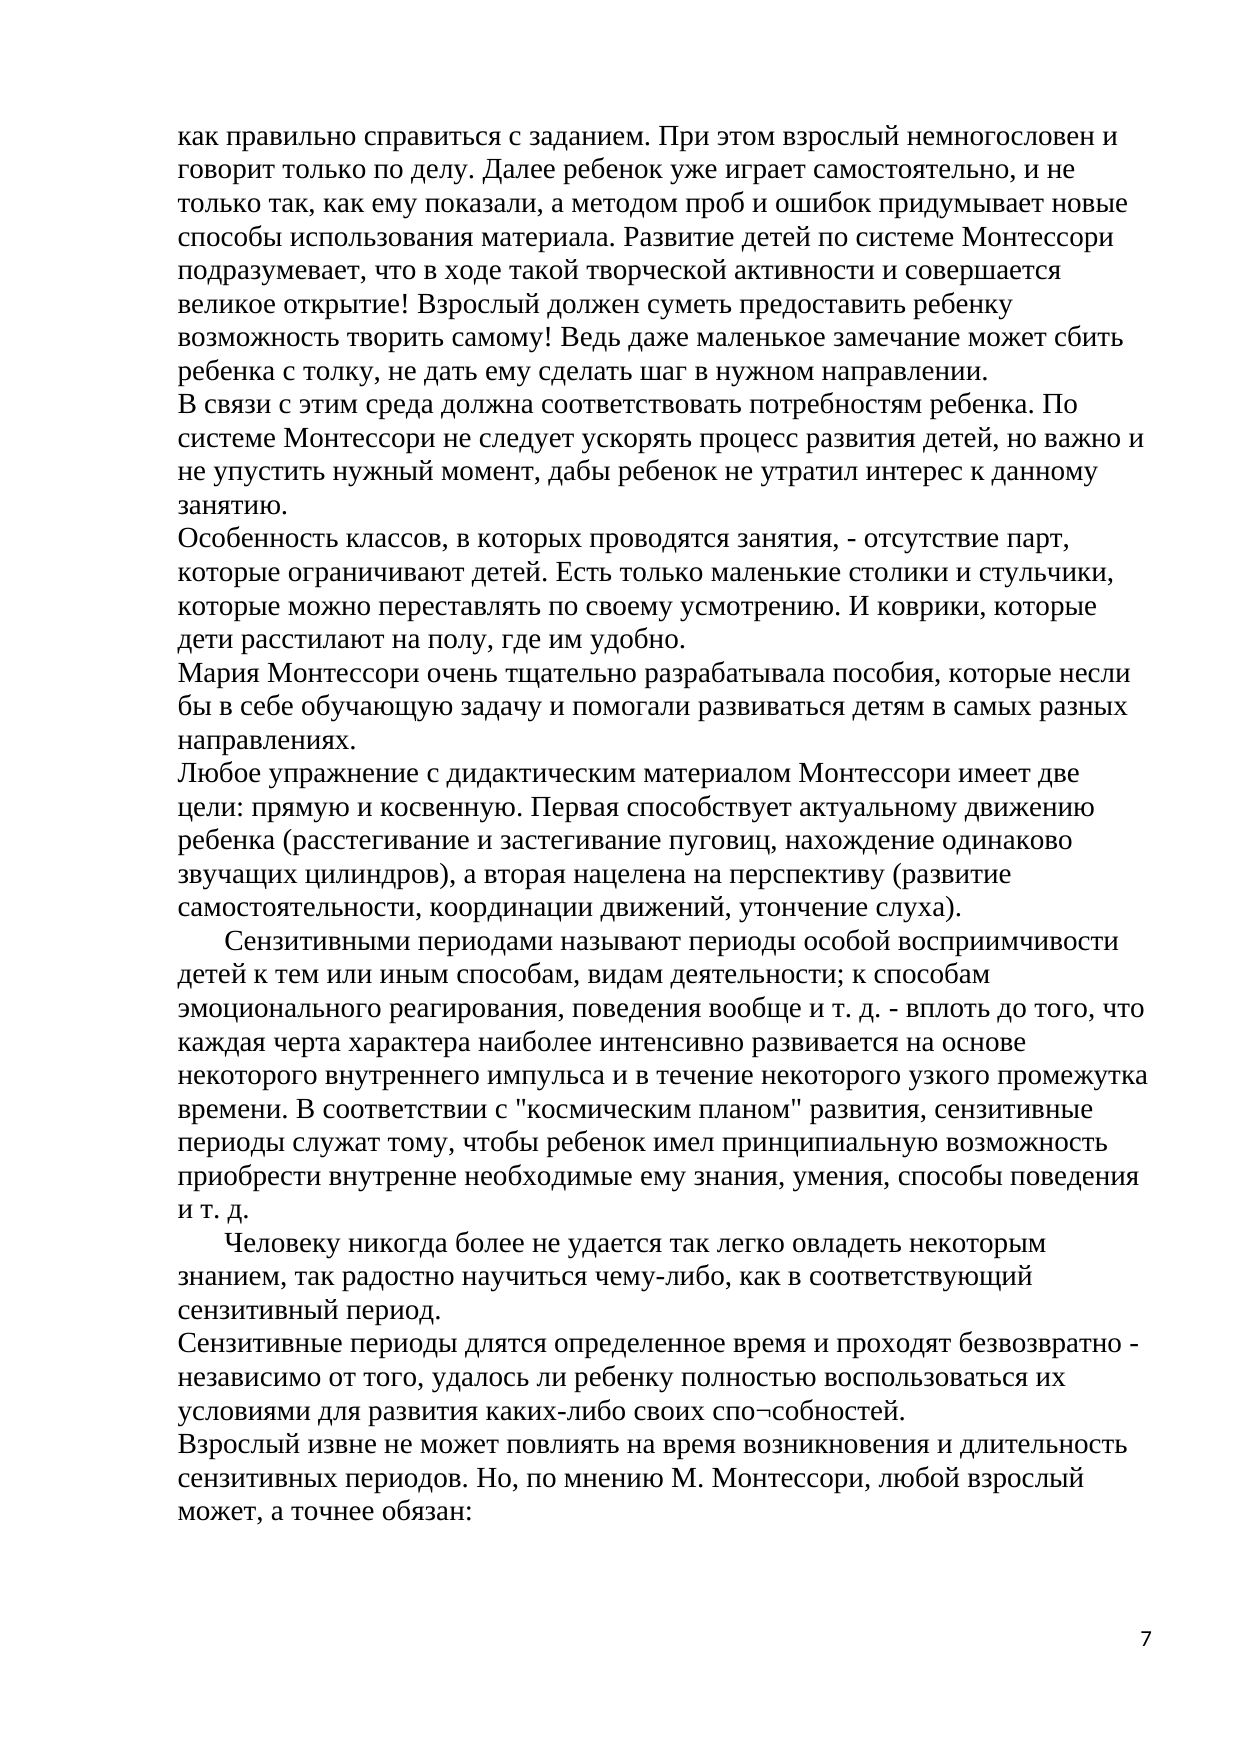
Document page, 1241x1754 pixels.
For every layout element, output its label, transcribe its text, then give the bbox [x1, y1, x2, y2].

text Сензитивными периодами называют периоды особой восприимчивости детей к тем или иным способам, видам деятельности; к способам эмоционального реагирования, поведения вообще и т. д. - вплоть до того, что каждая черта характера наиболее интенсивно развивается на основе некоторого внутреннего импульса и в течение некоторого узкого промежутка времени. В соответствии с "космическим планом" развития, сензитивные периоды служат тому, чтобы ребенок имел принципиальную возможность приобрести внутренне необходимые ему знания, умения, способы поведения и т. д. [177, 923, 1152, 1225]
text Мария Монтессори очень тщательно разрабатывала пособия, которые несли бы в себе обучающую задачу и помогали развиваться детям в самых разных направлениях. [177, 655, 1152, 755]
text В связи с этим среда должна соответствовать потребностям ребенка. По системе Монтессори не следует ускорять процесс развития детей, но важно и не упустить нужный момент, дабы ребенок не утратил интерес к данному занятию. [177, 386, 1152, 521]
text Особенность классов, в которых проводятся занятия, - отсутствие парт, которые ограничивают детей. Есть только маленькие столики и стульчики, которые можно переставлять по своему усмотрению. И коврики, которые дети расстилают на полу, где им удобно. [177, 521, 1152, 655]
text Любое упражнение с дидактическим материалом Монтессори имеет две цели: прямую и косвенную. Первая способствует актуальному движению ребенка (расстегивание и застегивание пуговиц, нахождение одинаково звучащих цилиндров), а вторая нацелена на перспективу (развитие самостоятельности, координации движений, утончение слуха). [177, 755, 1152, 923]
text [177, 118, 1152, 386]
text Человеку никогда более не удается так легко овладеть некоторым знанием, так радостно научиться чему-либо, как в соответствующий сензитивный период. Сензитивные периоды длятся определенное время и проходят безвозвратно - независимо от того, удалось ли ребенку полностью воспользоваться их условиями для развития каких-либо своих спо¬собностей. Взрослый извне не может повлиять на время возникновения и длительность сензитивных периодов. Но, по мнению М. Монтессори, любой взрослый может, а точнее обязан: [177, 1225, 1152, 1527]
